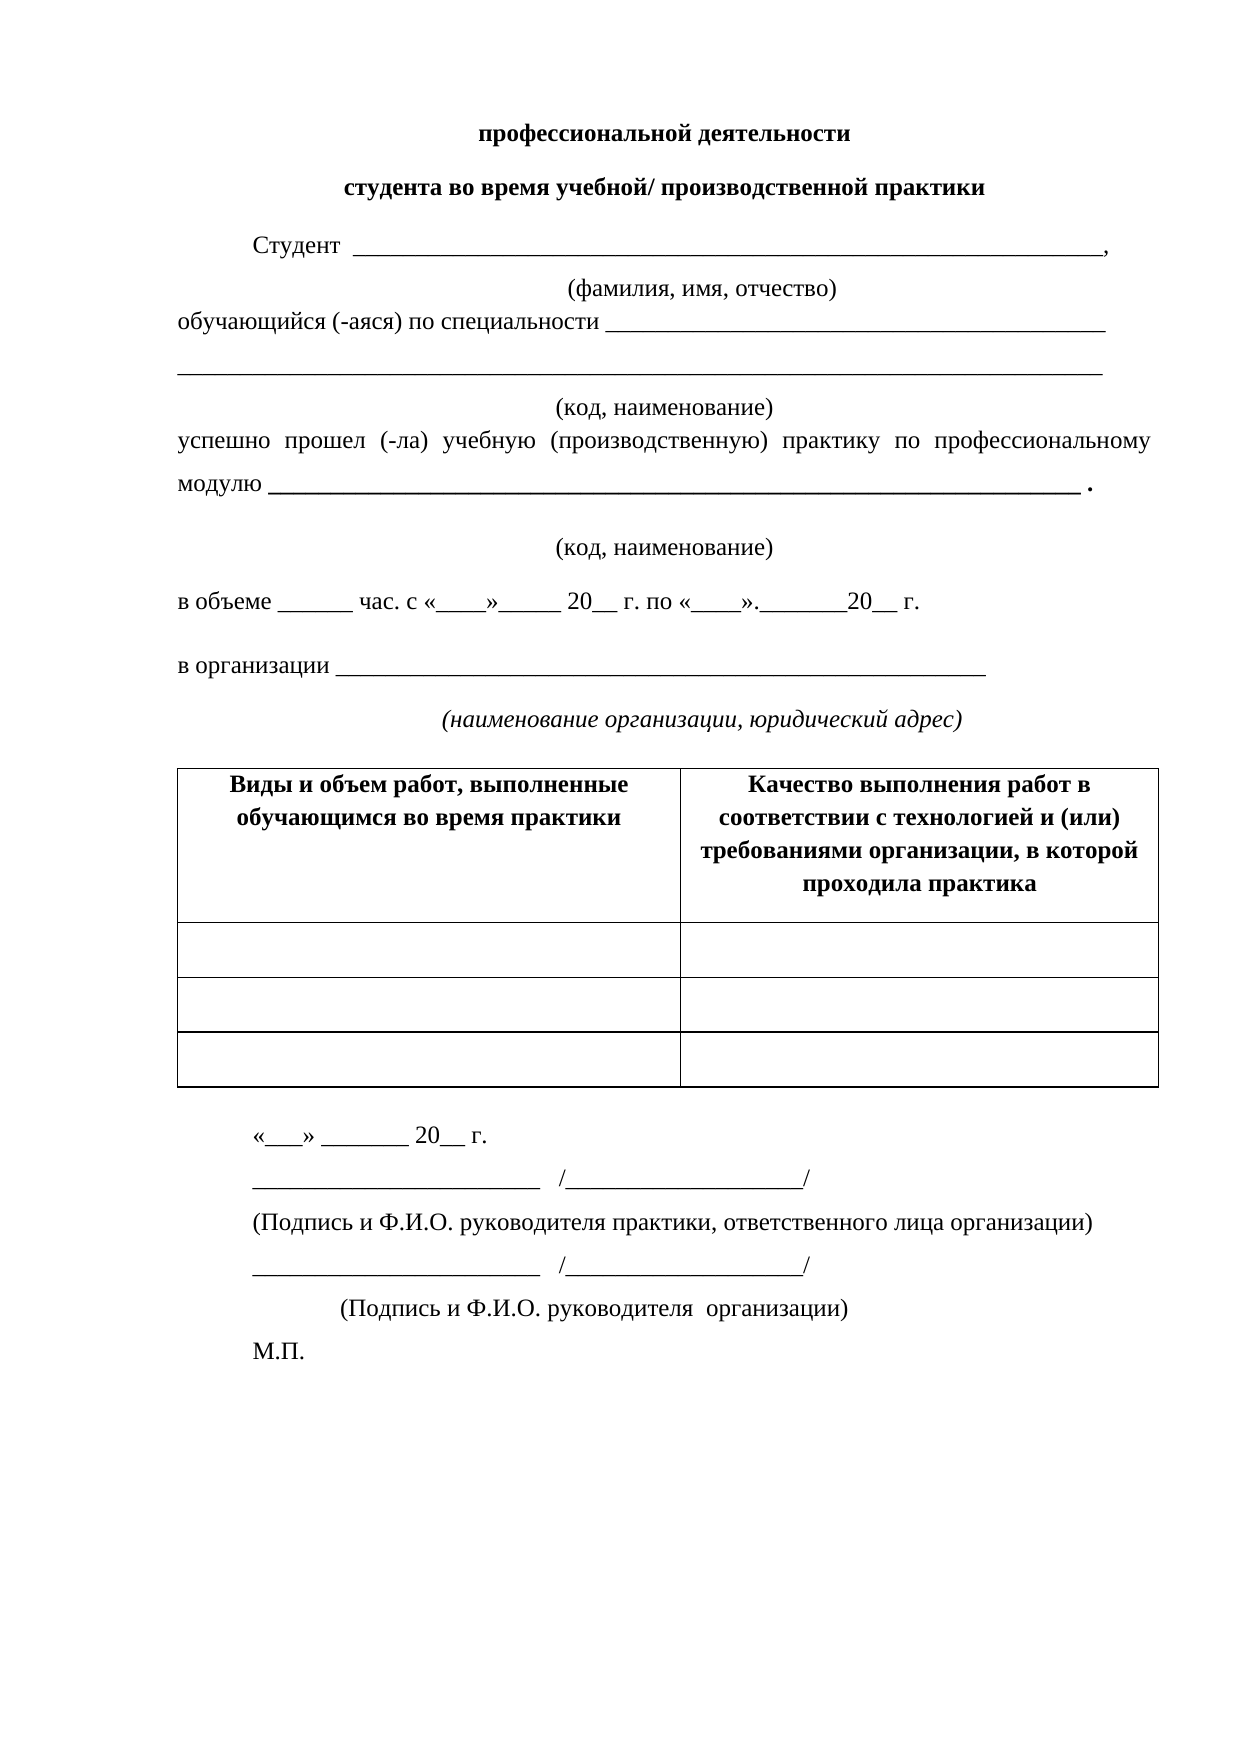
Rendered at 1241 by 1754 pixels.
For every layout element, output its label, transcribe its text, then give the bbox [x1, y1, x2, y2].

text профессиональной деятельности [177, 118, 1152, 147]
table_cell [681, 1033, 1158, 1086]
table_cell [681, 923, 1158, 977]
table_cell [681, 978, 1158, 1031]
text __________________________________________________________________________ [177, 349, 1152, 378]
text (наименование организации, юридический адрес) [177, 704, 1152, 733]
table_cell [178, 978, 680, 1031]
text Студент ____________________________________________________________, [177, 230, 1152, 259]
text в организации ____________________________________________________ [177, 650, 1152, 679]
text (Подпись и Ф.И.О. руководителя организации) [177, 1293, 1152, 1322]
text (код, наименование) [177, 532, 1152, 561]
text в объеме ______ час. с «____»_____ 20__ г. по «____»._______20__ г. [177, 586, 1152, 615]
text обучающийся (-аяся) по специальности ________________________________________ [177, 306, 1152, 335]
table_header Качество выполнения работ в соответствии с технологией и (или) требованиями организации, в которой проходила практика [681, 769, 1158, 922]
text (фамилия, имя, отчество) [177, 273, 1152, 302]
text _______________________ /___________________/ [177, 1250, 1152, 1278]
table_cell [178, 923, 680, 977]
text (Подпись и Ф.И.О. руководителя практики, ответственного лица организации) [177, 1207, 1152, 1235]
table_header Виды и объем работ, выполненные обучающимся во время практики [178, 769, 680, 922]
text успешно прошел (-ла) учебную (производственную) практику по профессиональному модулю _________________________________________________________________ . [177, 425, 1152, 497]
text М.П. [177, 1336, 1152, 1365]
text (код, наименование) [177, 392, 1152, 421]
text «___» _______ 20__ г. [177, 1120, 1152, 1149]
text студента во время учебной/ производственной практики [177, 172, 1152, 201]
text _______________________ /___________________/ [177, 1163, 1152, 1192]
table_cell [178, 1033, 680, 1086]
